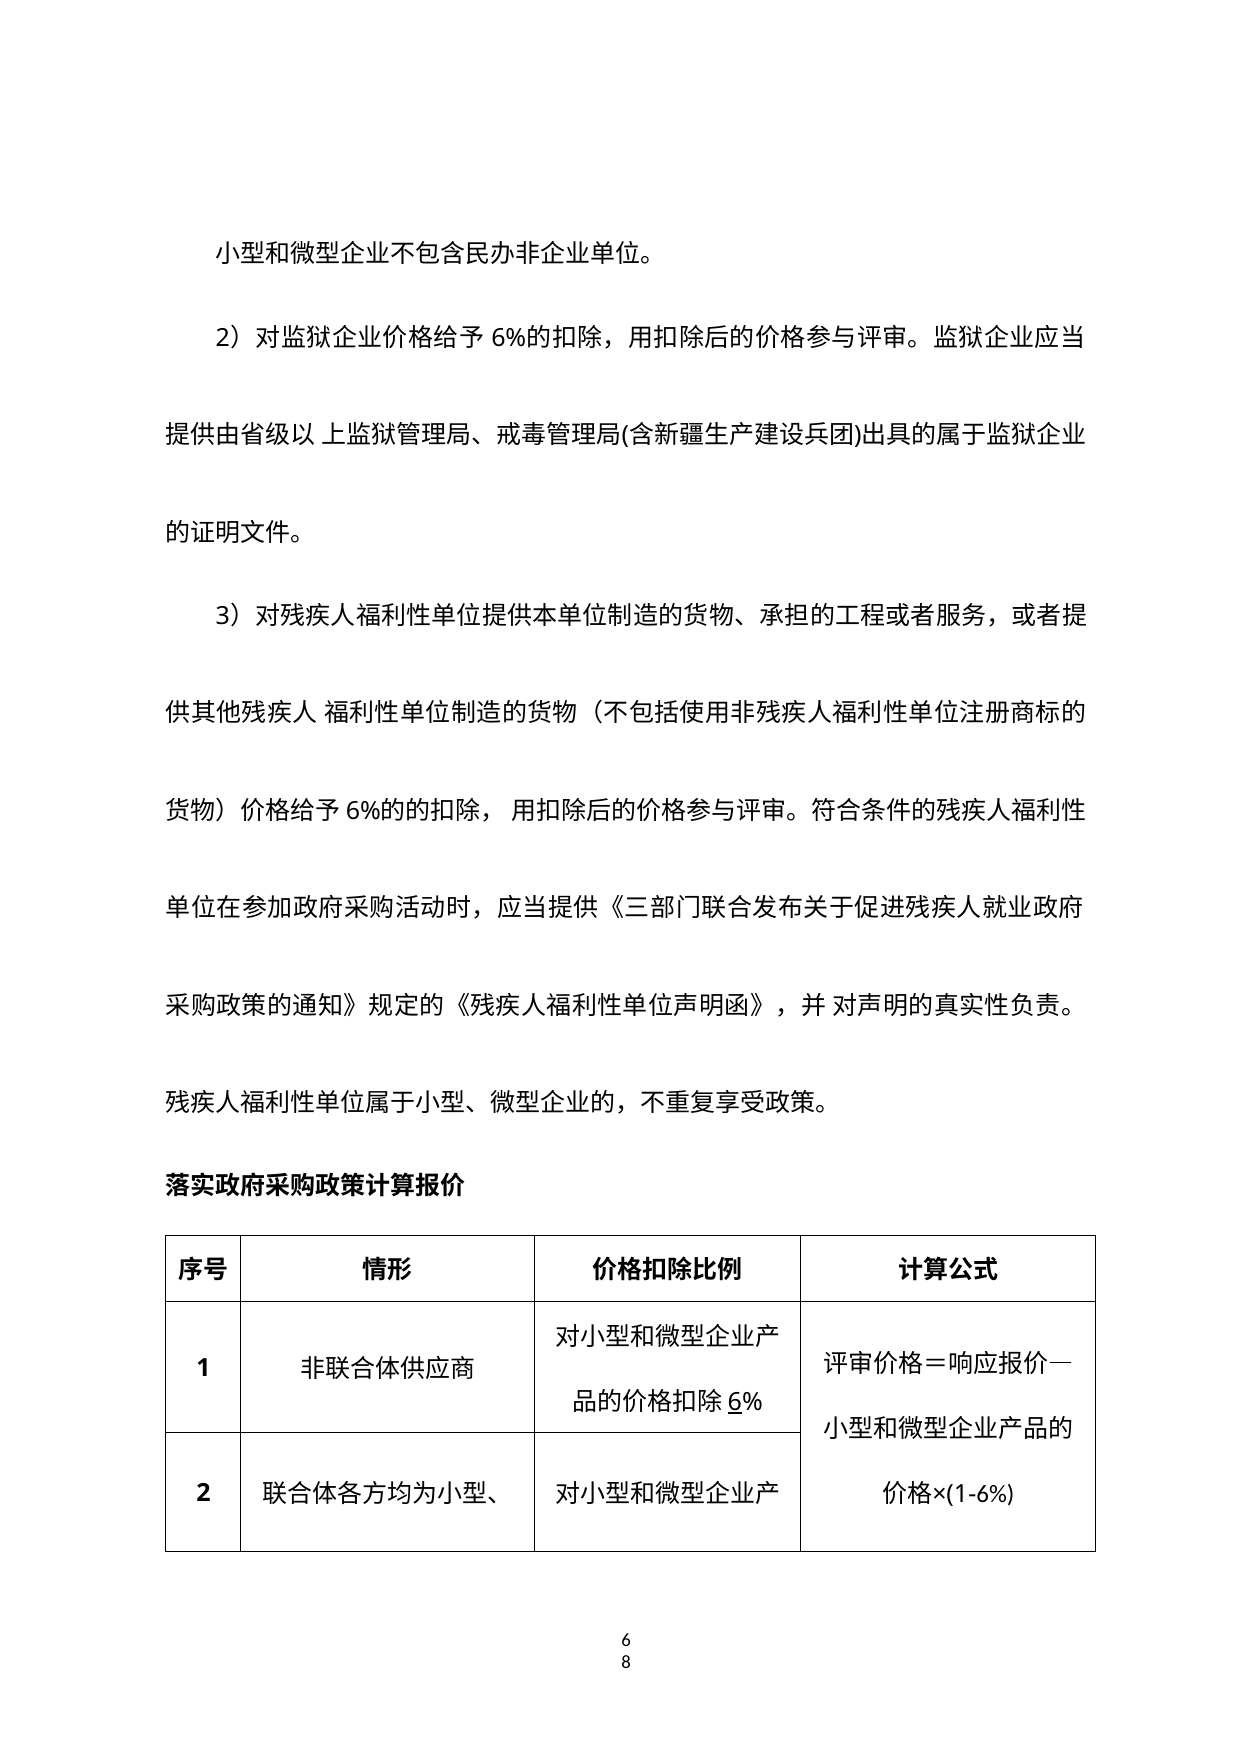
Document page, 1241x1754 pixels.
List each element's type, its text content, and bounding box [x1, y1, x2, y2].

table_header 序号 [166, 1236, 240, 1301]
table_header 价格扣除比例 [535, 1236, 800, 1301]
table_cell 对小型和微型企业产品的价格扣除6% [535, 1302, 800, 1432]
text 落实政府采购政策计算报价 [165, 1151, 1087, 1216]
table_cell 1 [166, 1302, 240, 1432]
table_cell 联合体各方均为小型、微型企业 [241, 1433, 534, 1551]
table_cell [535, 1433, 800, 1551]
text 2）对监狱企业价格给予 6%的扣除，用扣除后的价格参与评审。监狱企业应当提供由省级以 上监狱管理局、戒毒管理局(含新疆生产建设兵团)出具的属于监狱企业的证明文件。 [165, 303, 1087, 563]
text 小型和微型企业不包含民办非企业单位。 [165, 219, 1087, 284]
table_cell 2 [166, 1433, 240, 1551]
text 3）对残疾人福利性单位提供本单位制造的货物、承担的工程或者服务，或者提供其他残疾人 福利性单位制造的货物（不包括使用非残疾人福利性单位注册商标的货物）价格给予6%的的扣除， 用扣除后的价格参与评审。符合条件的残疾人福利性单位在参加政府采购活动时，应当提供《三部门联合发布关于促进残疾人就业政府采购政策的通知》规定的《残疾人福利性单位声明函》，并 对声明的真实性负责。残疾人福利性单位属于小型、微型企业的，不重复享受政策。 [165, 581, 1087, 1133]
table_cell 评审价格＝响应报价—小型和微型企业产品的价格×(1-6%) [801, 1302, 1095, 1551]
table_header 情形 [241, 1236, 534, 1301]
table_header 计算公式 [801, 1236, 1095, 1301]
table_cell 非联合体供应商 [241, 1302, 534, 1432]
